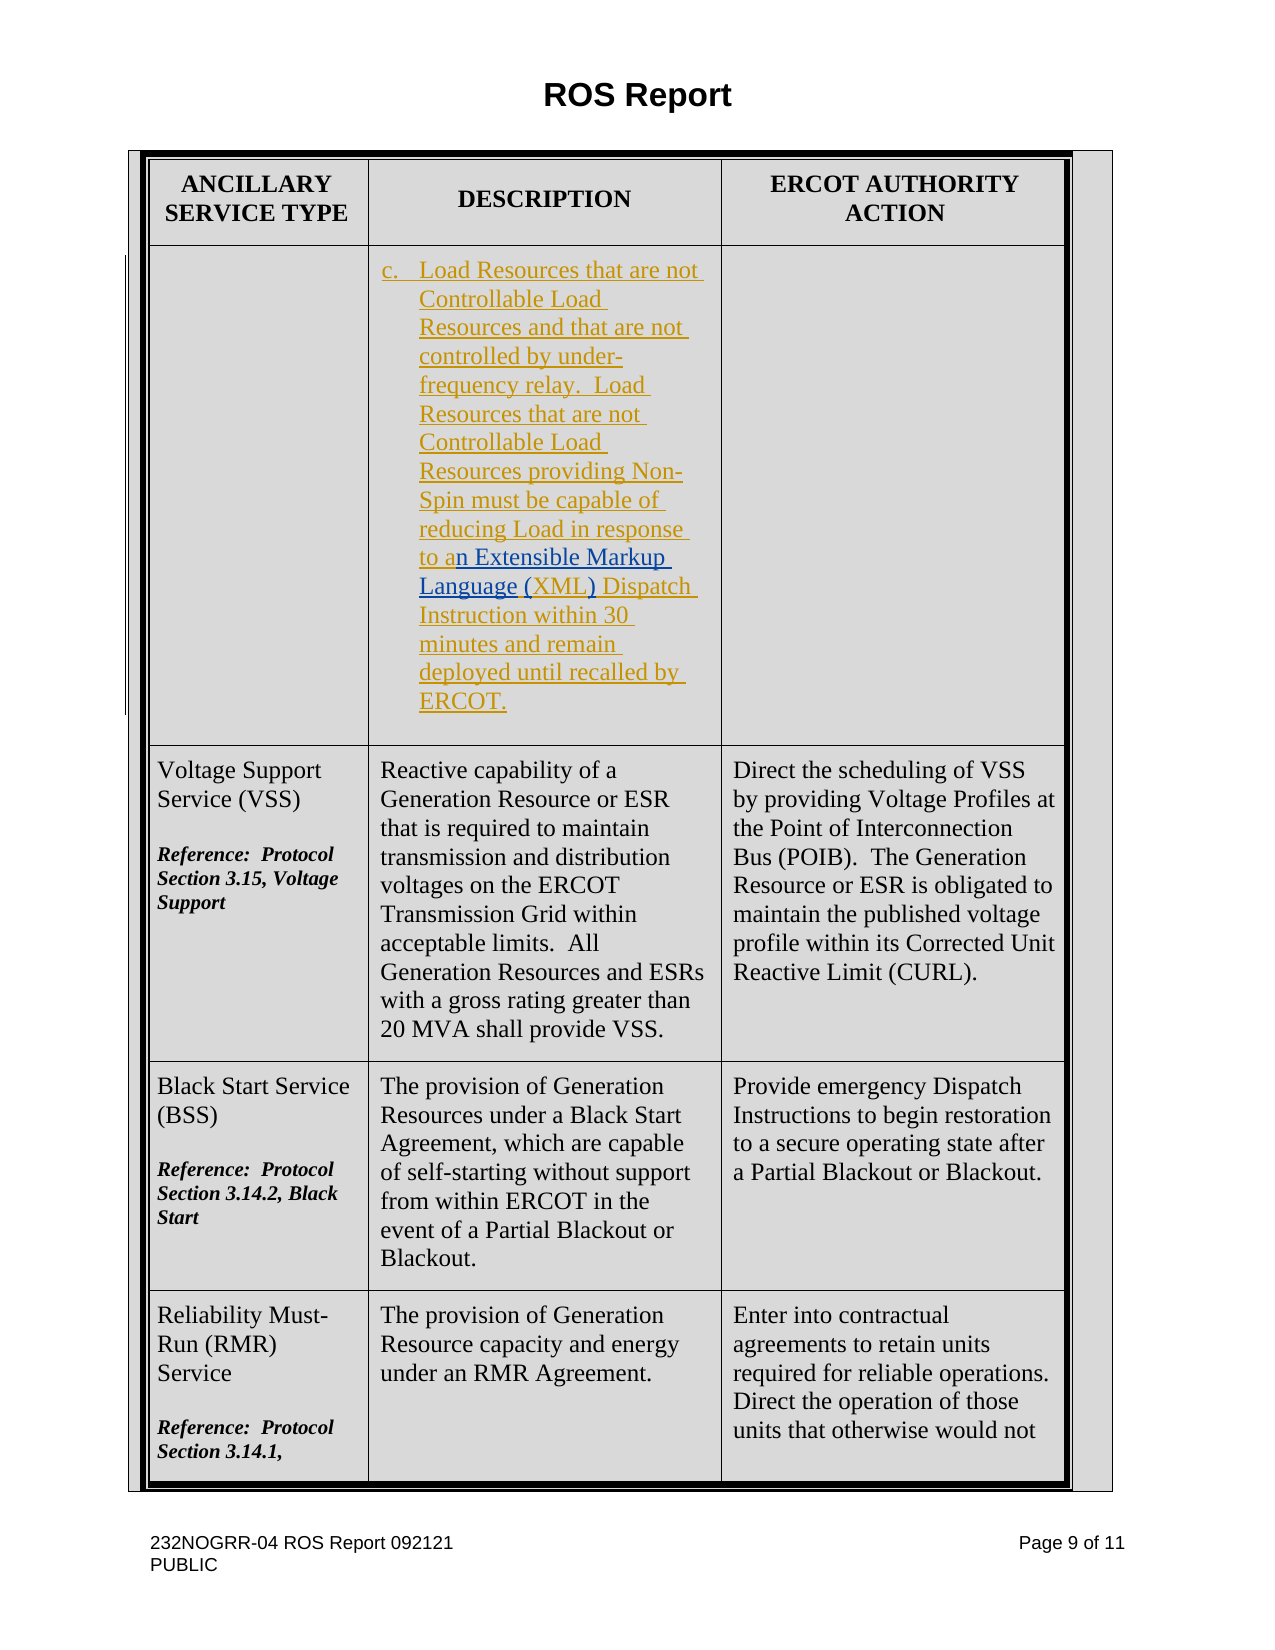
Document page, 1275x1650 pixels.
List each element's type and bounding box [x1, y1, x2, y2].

table_header [129, 151, 140, 1491]
table_header [1073, 151, 1112, 1491]
